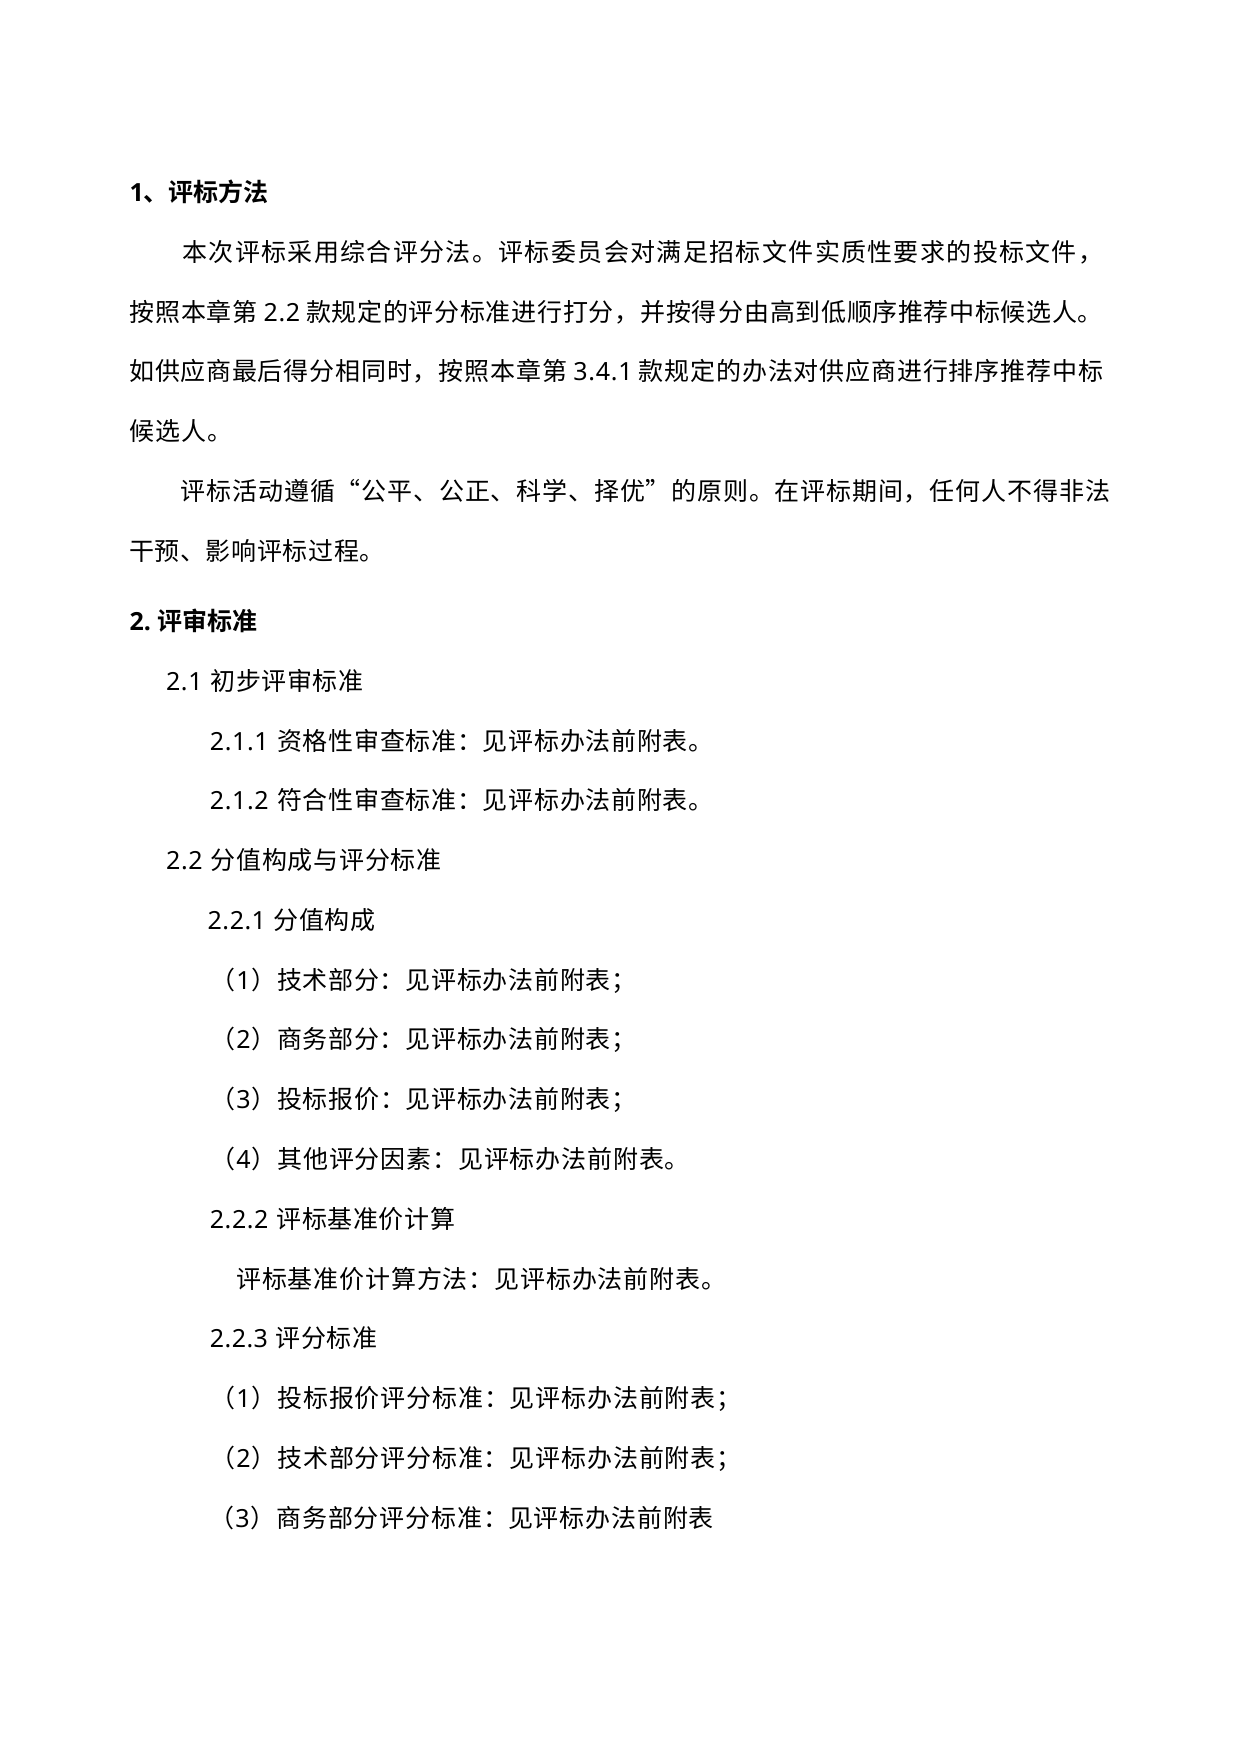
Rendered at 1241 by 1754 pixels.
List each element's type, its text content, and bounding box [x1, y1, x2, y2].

text 2.2.1 分值构成 [129, 900, 1111, 937]
text （1）投标报价评分标准：见评标办法前附表； [210, 1379, 1111, 1415]
text 1、评标方法 [129, 172, 1111, 209]
text 2.1.2 符合性审查标准：见评标办法前附表。 [209, 781, 1111, 817]
text （4）其他评分因素：见评标办法前附表。 [210, 1139, 1111, 1176]
text 2.2.2 评标基准价计算 [209, 1199, 1111, 1236]
text （3）投标报价：见评标办法前附表； [210, 1080, 1111, 1116]
text （2）技术部分评分标准：见评标办法前附表； [210, 1438, 1111, 1475]
text 评标活动遵循“公平、公正、科学、择优”的原则。在评标期间，任何人不得非法干预、影响评标过程。 [129, 471, 1111, 567]
text （2）商务部分：见评标办法前附表； [210, 1020, 1111, 1056]
text （3）商务部分评分标准：见评标办法前附表 [129, 1498, 1111, 1534]
text 本次评标采用综合评分法。评标委员会对满足招标文件实质性要求的投标文件，按照本章第2.2款规定的评分标准进行打分，并按得分由高到低顺序推荐中标候选人。如供应商最后得分相同时，按照本章第3.4.1款规定的办法对供应商进行排序推荐中标候选人。 [129, 232, 1103, 448]
text 2.2.3 评分标准 [209, 1319, 1111, 1355]
text （1）技术部分：见评标办法前附表； [210, 960, 1111, 996]
text 2.2 分值构成与评分标准 [166, 841, 1111, 877]
text 2. 评审标准 [129, 601, 1111, 638]
text 2.1 初步评审标准 [166, 661, 1111, 697]
text 2.1.1 资格性审查标准：见评标办法前附表。 [209, 721, 1111, 757]
text 评标基准价计算方法：见评标办法前附表。 [209, 1259, 1111, 1295]
